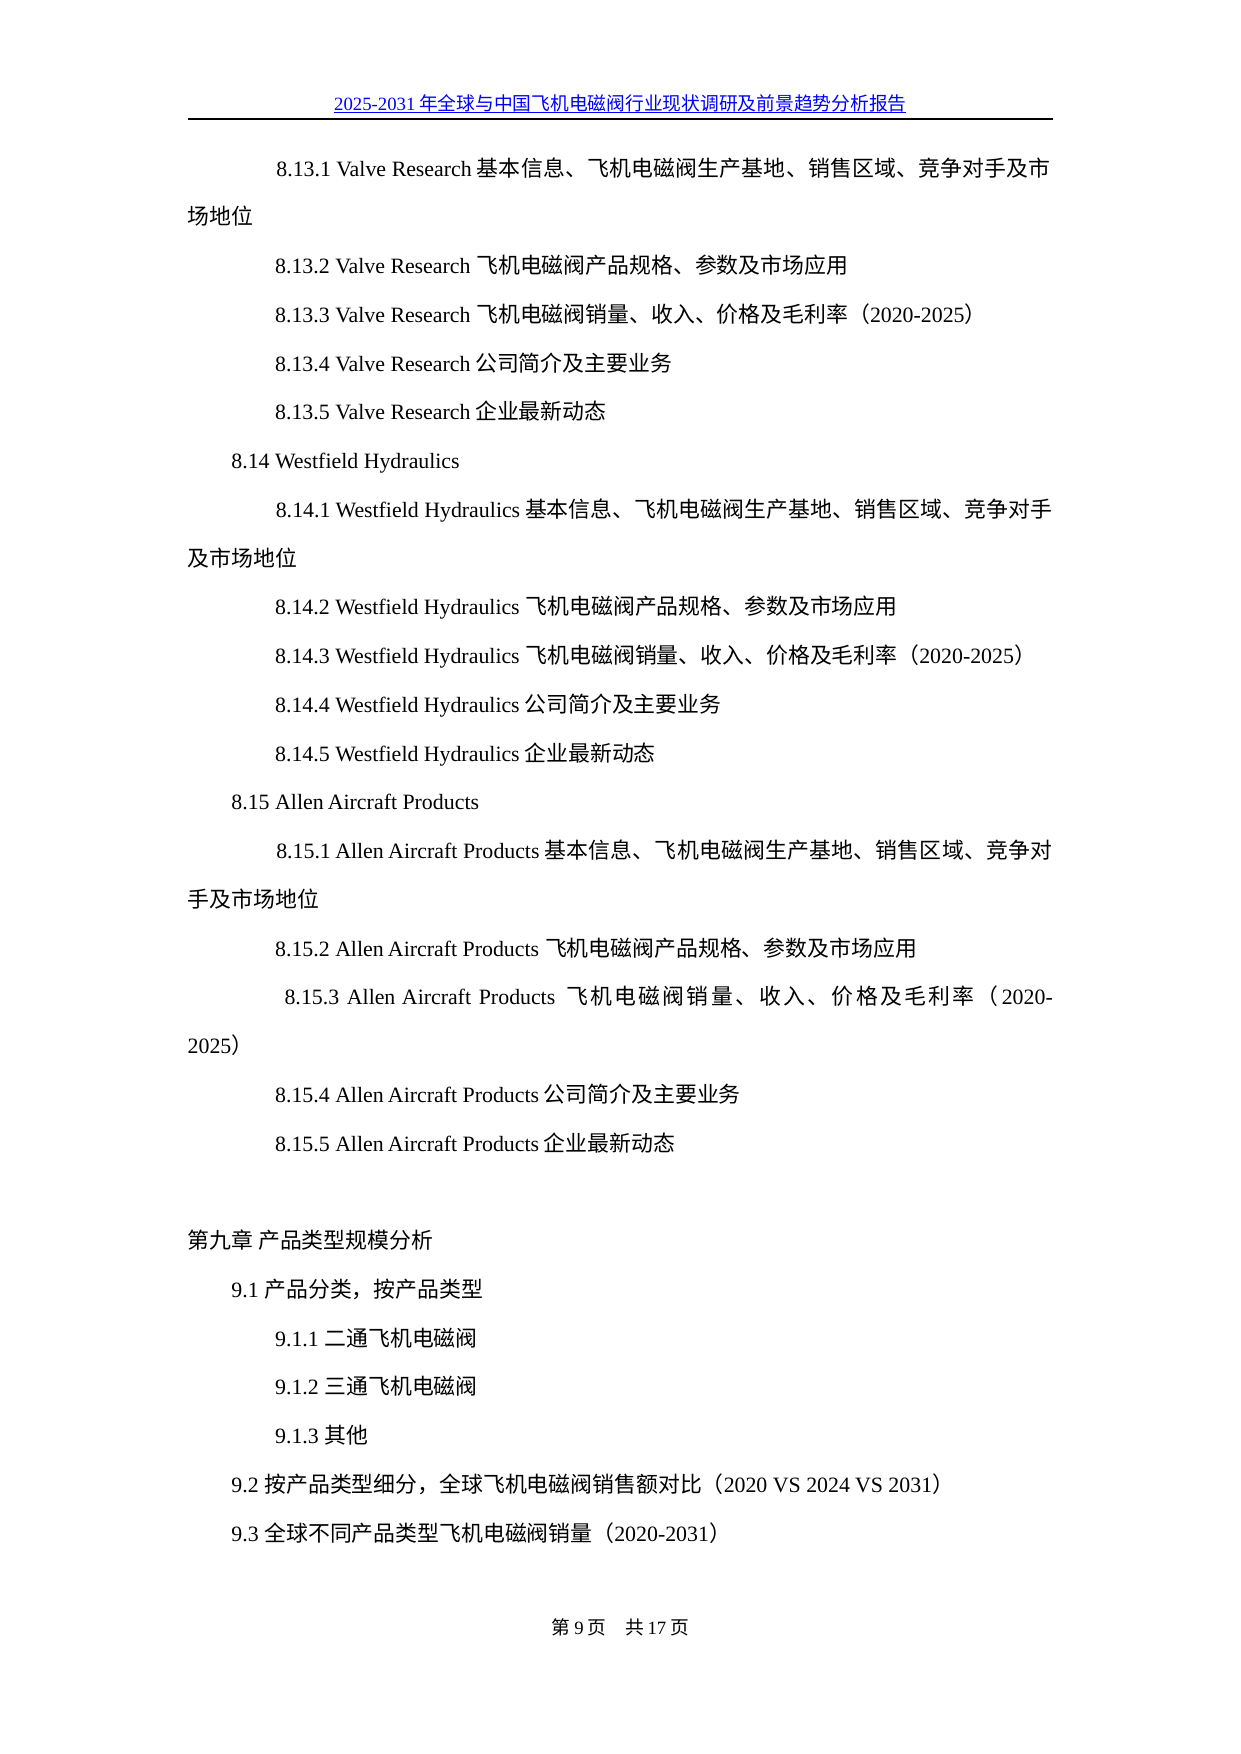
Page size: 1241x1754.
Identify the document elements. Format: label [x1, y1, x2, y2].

text [187, 150, 1053, 1548]
